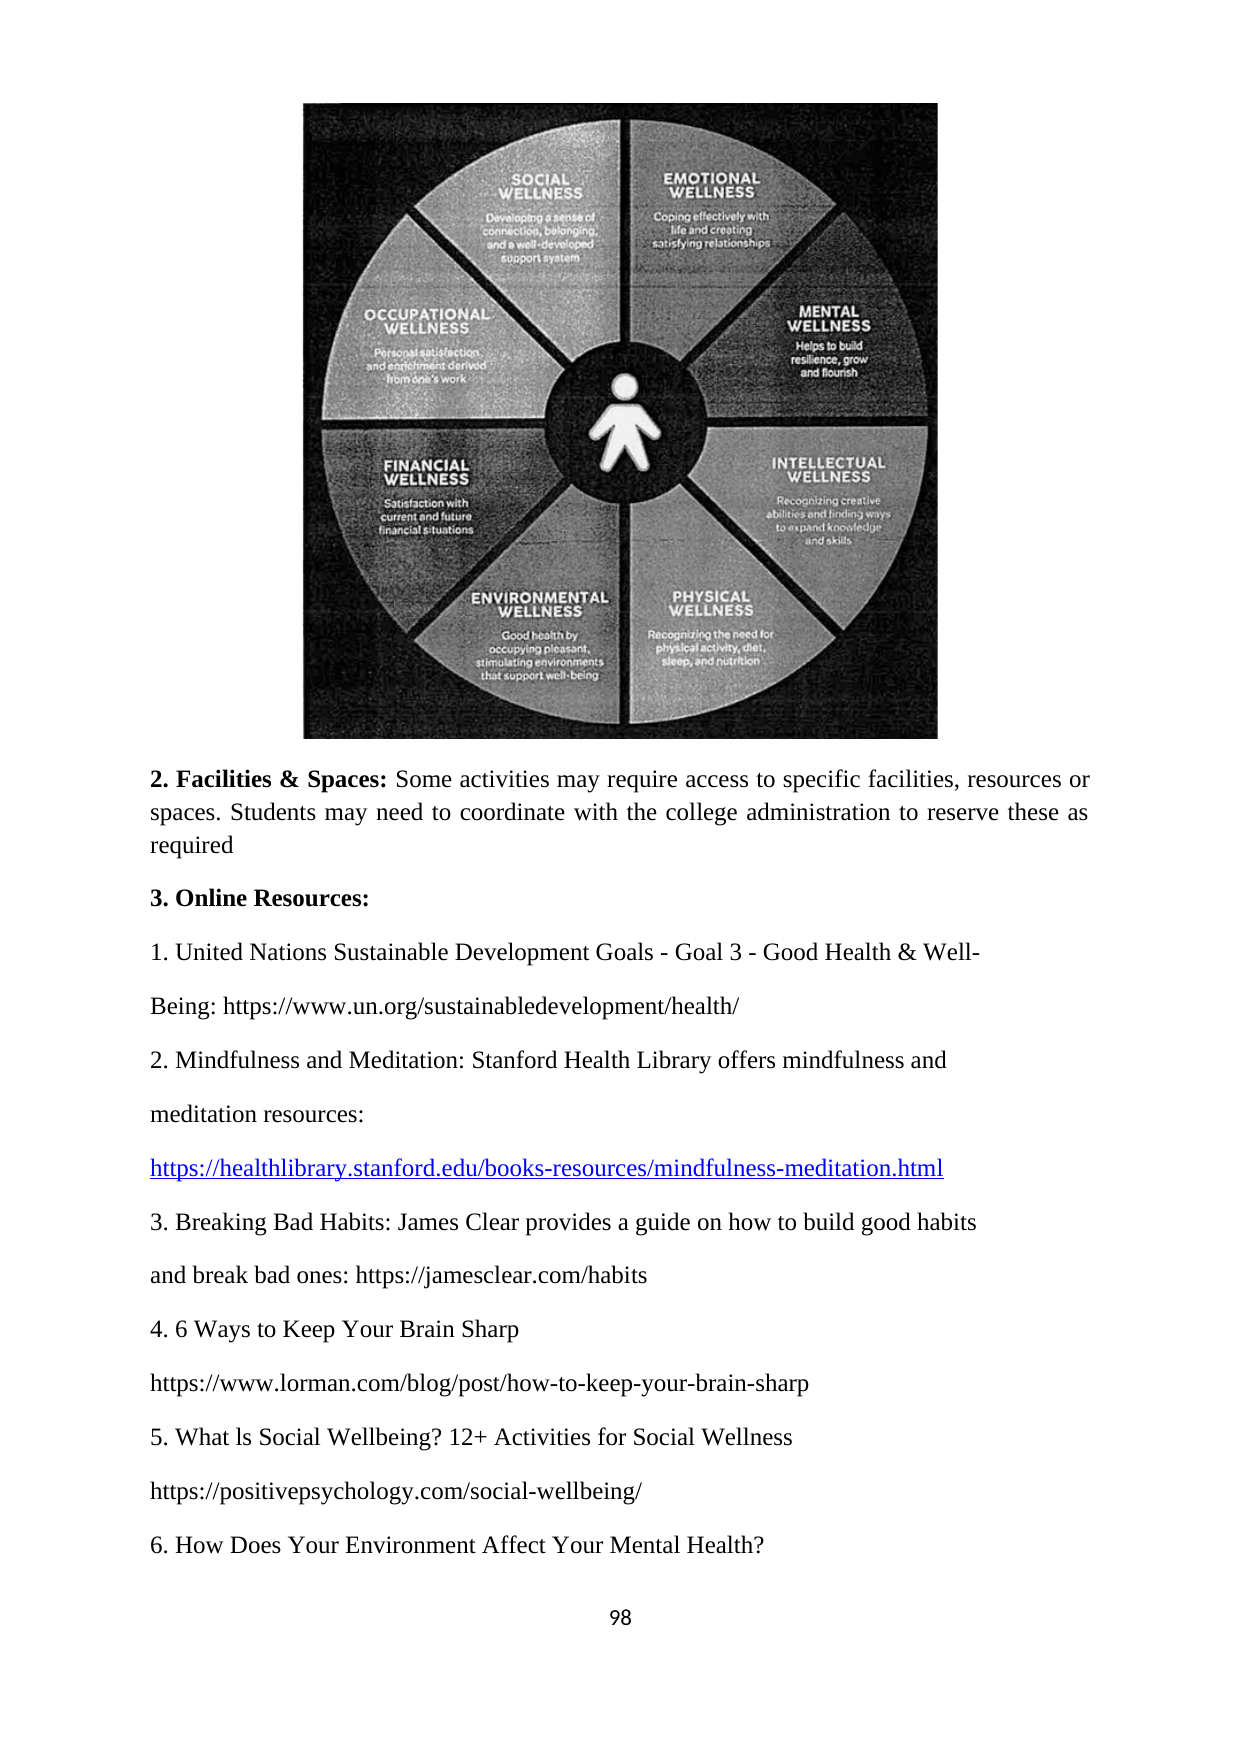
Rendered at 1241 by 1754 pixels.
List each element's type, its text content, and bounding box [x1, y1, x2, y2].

text 6. How Does Your Environment Affect Your Mental Health? [150, 1530, 1090, 1558]
text https://positivepsychology.com/social-wellbeing/ [150, 1476, 1090, 1505]
text 3. Online Resources: [150, 883, 1090, 912]
text 2. Mindfulness and Meditation: Stanford Health Library offers mindfulness and [150, 1045, 1090, 1074]
text 2. Facilities & Spaces: Some activities may require access to specific facilities, resources or spaces. Students may need to coordinate with the college administration to reserve these as required [150, 764, 1090, 858]
text https://www.lorman.com/blog/post/how-to-keep-your-brain-sharp [150, 1368, 1090, 1397]
text meditation resources: [150, 1099, 1090, 1128]
text https://healthlibrary.stanford.edu/books-resources/mindfulness-meditation.html [150, 1153, 1090, 1182]
text 1. United Nations Sustainable Development Goals - Goal 3 - Good Health & Well- [150, 937, 1090, 966]
text 5. What ls Social Wellbeing? 12+ Activities for Social Wellness [150, 1422, 1090, 1451]
text Being: https://www.un.org/sustainabledevelopment/health/ [150, 991, 1090, 1020]
text 4. 6 Ways to Keep Your Brain Sharp [150, 1314, 1090, 1343]
picture [302, 103, 938, 739]
text 3. Breaking Bad Habits: James Clear provides a guide on how to build good habits [150, 1207, 1090, 1235]
text and break bad ones: https://jamesclear.com/habits [150, 1261, 1090, 1289]
